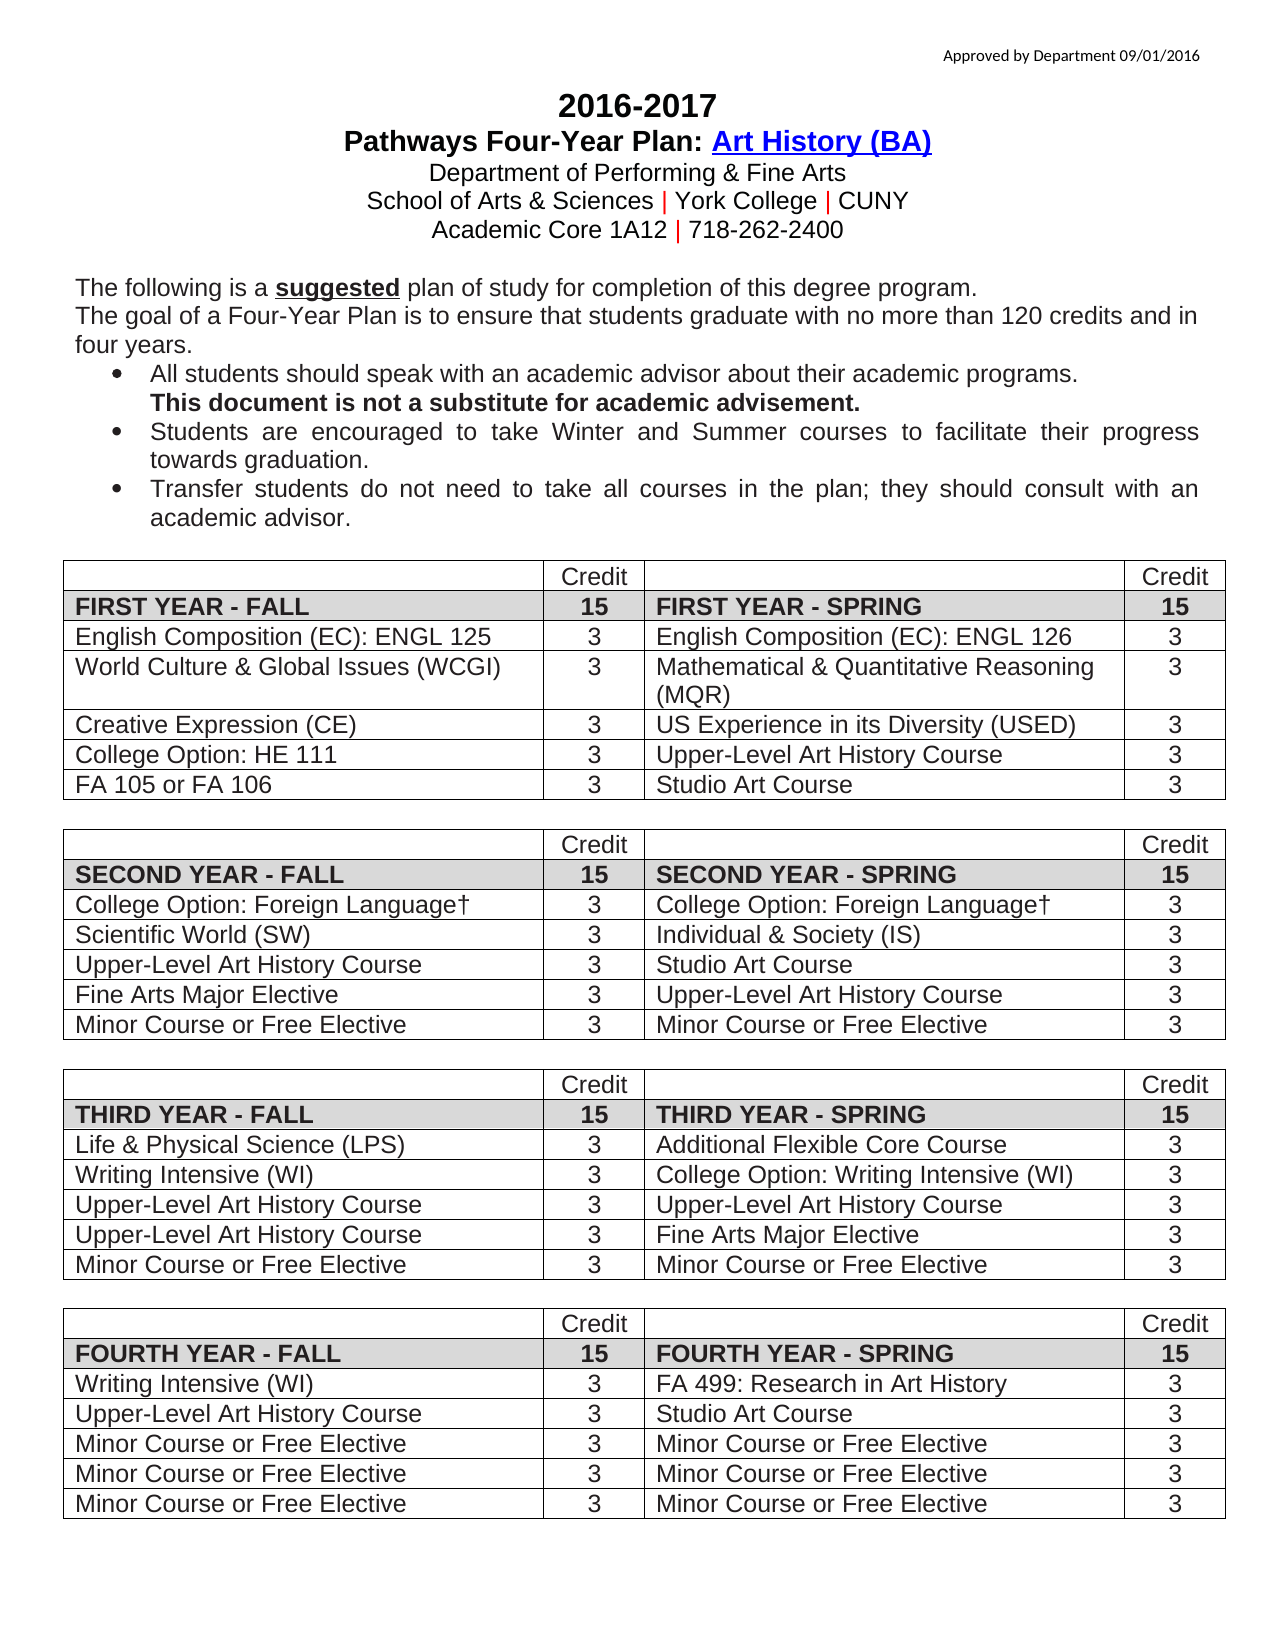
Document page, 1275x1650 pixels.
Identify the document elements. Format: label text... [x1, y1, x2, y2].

table_cell 3 [544, 710, 644, 739]
table_cell 3 [1125, 1489, 1225, 1518]
table_cell SECOND YEAR - FALL [64, 860, 543, 889]
table_cell Upper-Level Art History Course [645, 1190, 1124, 1218]
table_cell Individual & Society (IS) [645, 920, 1124, 949]
table_cell THIRD YEAR - SPRING [645, 1100, 1124, 1128]
table_cell Minor Course or Free Elective [645, 1250, 1124, 1278]
table_cell THIRD YEAR - FALL [64, 1100, 543, 1128]
table_cell 3 [544, 1130, 644, 1158]
table_cell Minor Course or Free Elective [64, 1459, 543, 1488]
table_cell 3 [1125, 1250, 1225, 1278]
table_header [645, 1309, 1124, 1338]
table_cell 3 [544, 1190, 644, 1218]
table_cell Minor Course or Free Elective [645, 1010, 1124, 1039]
table_header [64, 1070, 543, 1098]
table_cell 3 [544, 740, 644, 769]
table_cell Upper-Level Art History Course [645, 740, 1124, 769]
table_cell 3 [1125, 1429, 1225, 1458]
text School of Arts & Sciences | York College | CUNY [75, 186, 1200, 215]
table_cell Mathematical & Quantitative Reasoning (MQR) [645, 651, 1124, 709]
table_cell Minor Course or Free Elective [645, 1429, 1124, 1458]
table_cell 3 [1125, 1399, 1225, 1428]
table_cell 3 [544, 1010, 644, 1039]
table_cell 3 [1125, 651, 1225, 709]
text This document is not a substitute for academic advisement. [112, 388, 1200, 416]
table_cell Upper-Level Art History Course [64, 1399, 543, 1428]
table_cell SECOND YEAR - SPRING [645, 860, 1124, 889]
list Students are encouraged to take Winter and Summer courses to facilitate their progress towards graduation. [112, 416, 1200, 474]
table_header [64, 1309, 543, 1338]
table_cell Scientific World (SW) [64, 920, 543, 949]
table_cell 3 [1125, 1369, 1225, 1398]
table_cell Upper-Level Art History Course [64, 1220, 543, 1248]
table_cell 15 [1125, 1100, 1225, 1128]
table_cell 3 [544, 1369, 644, 1398]
table_cell 3 [544, 980, 644, 1009]
table_cell 3 [544, 770, 644, 799]
table_header Credit [544, 561, 644, 590]
table_cell 3 [544, 1459, 644, 1488]
table_cell 3 [544, 1160, 644, 1188]
text The following is a suggested plan of study for completion of this degree program. [75, 273, 1200, 301]
table_cell 3 [1125, 1130, 1225, 1158]
table_cell 3 [1125, 1010, 1225, 1039]
table_cell 3 [1125, 770, 1225, 799]
table_cell 3 [544, 1489, 644, 1518]
table_cell Creative Expression (CE) [64, 710, 543, 739]
table_header Credit [544, 1070, 644, 1098]
list All students should speak with an academic advisor about their academic programs. [112, 359, 1200, 388]
table_cell 15 [1125, 591, 1225, 620]
table_cell Studio Art Course [645, 1399, 1124, 1428]
table_header [645, 1070, 1124, 1098]
text Pathways Four-Year Plan: Art History (BA) [75, 124, 1200, 158]
table_cell College Option: Foreign Language† [645, 890, 1124, 919]
table_cell 3 [1125, 1190, 1225, 1218]
table_cell World Culture & Global Issues (WCGI) [64, 651, 543, 709]
table_cell 15 [1125, 1339, 1225, 1368]
table_header Credit [544, 1309, 644, 1338]
table_cell Minor Course or Free Elective [64, 1429, 543, 1458]
table_cell 3 [1125, 710, 1225, 739]
table_cell FA 499: Research in Art History [645, 1369, 1124, 1398]
table_cell 15 [544, 1339, 644, 1368]
table_cell College Option: HE 111 [64, 740, 543, 769]
table_header Credit [544, 830, 644, 859]
table_header [64, 830, 543, 859]
table_cell Life & Physical Science (LPS) [64, 1130, 543, 1158]
table_cell FOURTH YEAR - FALL [64, 1339, 543, 1368]
table_cell Minor Course or Free Elective [64, 1010, 543, 1039]
table_cell Minor Course or Free Elective [64, 1489, 543, 1518]
table_cell 3 [1125, 1459, 1225, 1488]
table_cell 3 [544, 920, 644, 949]
table_cell 3 [1125, 950, 1225, 979]
table_cell 3 [1125, 1220, 1225, 1248]
table_cell 3 [1125, 621, 1225, 650]
table_cell 15 [1125, 860, 1225, 889]
text Department of Performing & Fine Arts [75, 158, 1200, 186]
table_cell Writing Intensive (WI) [64, 1160, 543, 1188]
table_cell 3 [544, 1250, 644, 1278]
table_cell Minor Course or Free Elective [64, 1250, 543, 1278]
text 2016-2017 [75, 86, 1200, 124]
table_cell English Composition (EC): ENGL 126 [645, 621, 1124, 650]
table_cell Minor Course or Free Elective [645, 1489, 1124, 1518]
table_cell FA 105 or FA 106 [64, 770, 543, 799]
table_header Credit [1125, 1070, 1225, 1098]
table_cell 15 [544, 591, 644, 620]
table_cell College Option: Foreign Language† [64, 890, 543, 919]
list Transfer students do not need to take all courses in the plan; they should consult with an academic advisor. [112, 474, 1200, 532]
table_header [645, 561, 1124, 590]
text Academic Core 1A12 | 718-262-2400 [75, 215, 1200, 244]
table_cell 3 [1125, 890, 1225, 919]
table_cell 15 [544, 860, 644, 889]
table_cell Studio Art Course [645, 950, 1124, 979]
table_cell Upper-Level Art History Course [64, 950, 543, 979]
table_cell US Experience in its Diversity (USED) [645, 710, 1124, 739]
table_cell 3 [544, 890, 644, 919]
table_cell Writing Intensive (WI) [64, 1369, 543, 1398]
table_cell Upper-Level Art History Course [645, 980, 1124, 1009]
table_header Credit [1125, 1309, 1225, 1338]
table_header Credit [1125, 830, 1225, 859]
table_cell Additional Flexible Core Course [645, 1130, 1124, 1158]
table_cell 15 [544, 1100, 644, 1128]
table_cell 3 [544, 1429, 644, 1458]
table_cell 3 [1125, 980, 1225, 1009]
table_header [64, 561, 543, 590]
table_cell 3 [544, 1220, 644, 1248]
table_cell English Composition (EC): ENGL 125 [64, 621, 543, 650]
table_cell Minor Course or Free Elective [645, 1459, 1124, 1488]
table_cell 3 [1125, 740, 1225, 769]
table_cell Studio Art Course [645, 770, 1124, 799]
table_cell FOURTH YEAR - SPRING [645, 1339, 1124, 1368]
table_cell FIRST YEAR - FALL [64, 591, 543, 620]
table_cell 3 [544, 1399, 644, 1428]
table_header Credit [1125, 561, 1225, 590]
table_cell 3 [544, 950, 644, 979]
table_cell Fine Arts Major Elective [645, 1220, 1124, 1248]
table_header [645, 830, 1124, 859]
table_cell 3 [1125, 1160, 1225, 1188]
table_cell Upper-Level Art History Course [64, 1190, 543, 1218]
table_cell 3 [1125, 920, 1225, 949]
table_cell College Option: Writing Intensive (WI) [645, 1160, 1124, 1188]
text The goal of a Four-Year Plan is to ensure that students graduate with no more than 120 credits and in four years. [75, 301, 1200, 359]
table_cell Fine Arts Major Elective [64, 980, 543, 1009]
table_cell 3 [544, 651, 644, 709]
table_cell 3 [544, 621, 644, 650]
table_cell FIRST YEAR - SPRING [645, 591, 1124, 620]
